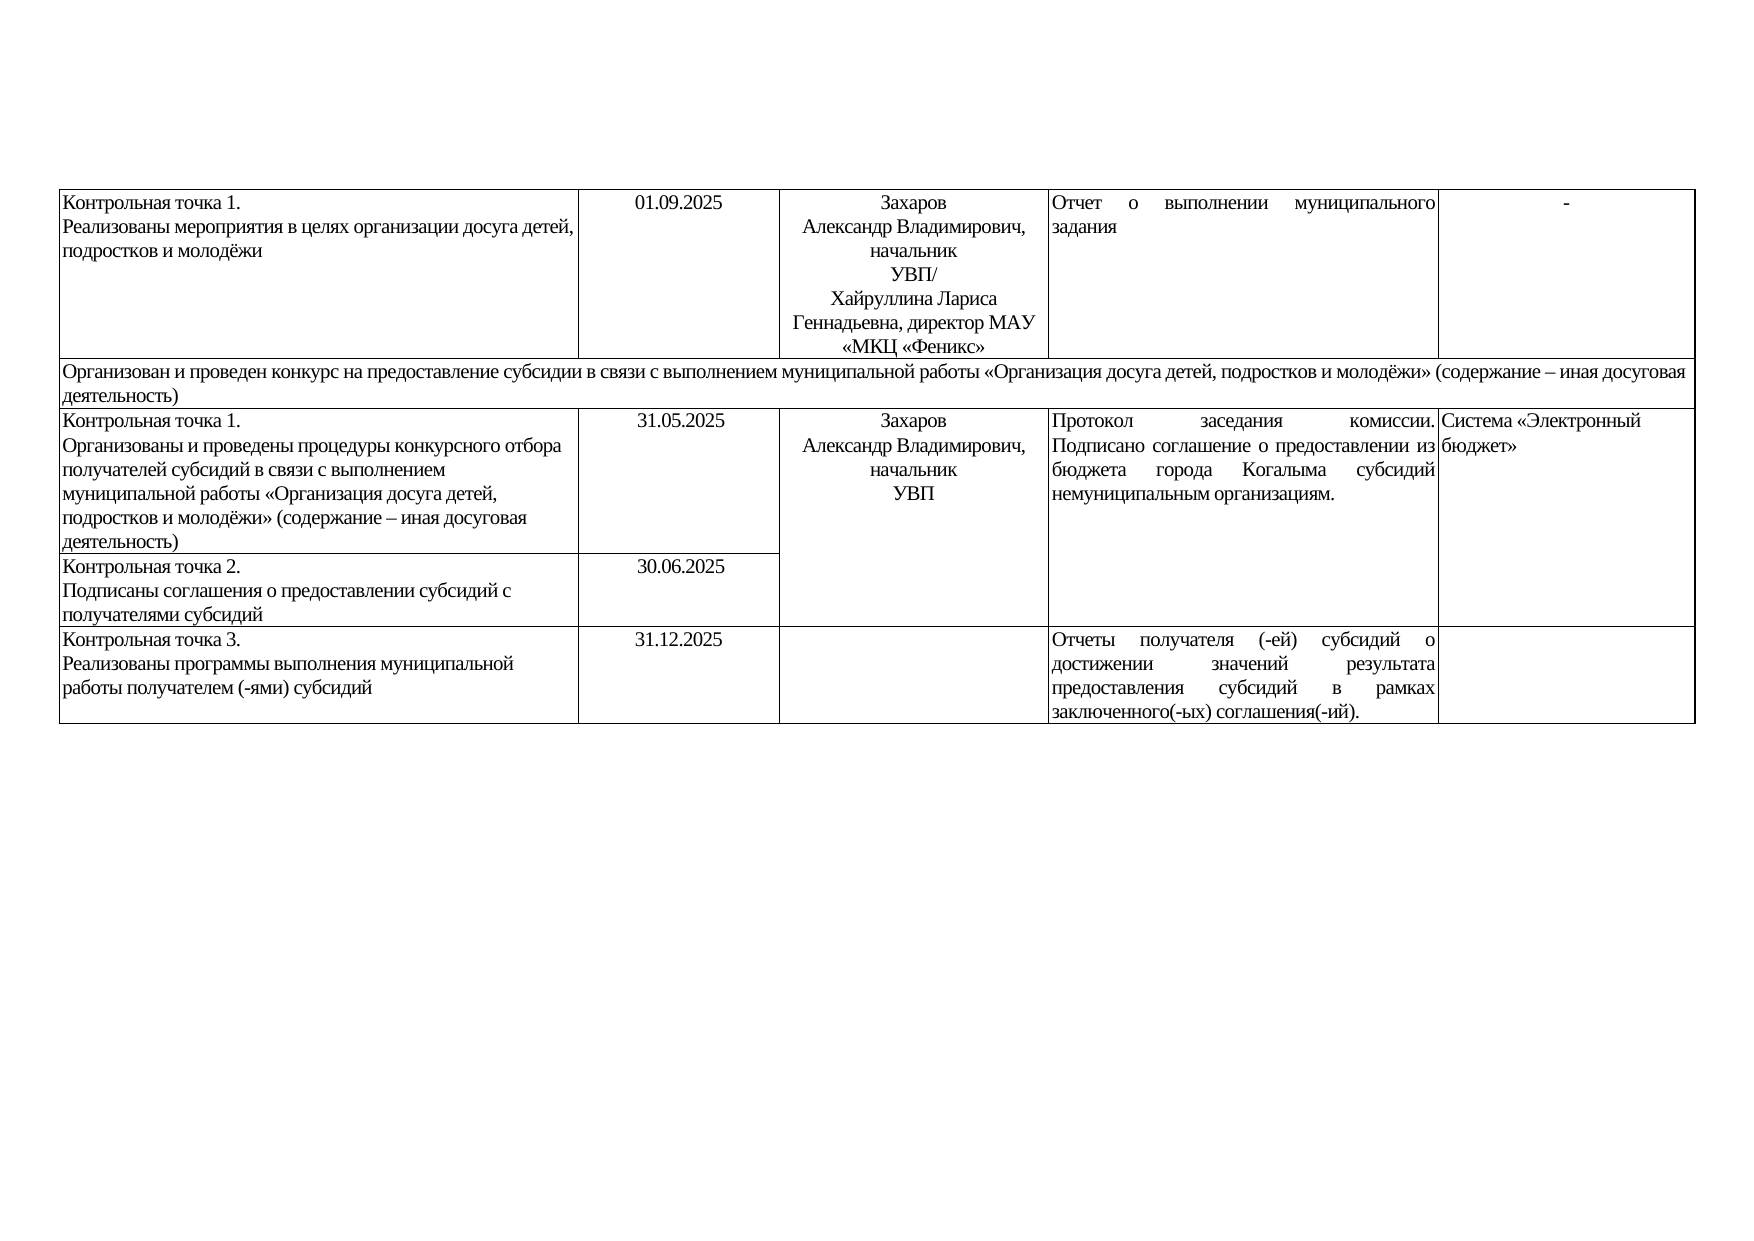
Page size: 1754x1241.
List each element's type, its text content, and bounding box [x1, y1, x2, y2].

table_cell [780, 627, 1048, 723]
table_header 01.09.2025 [579, 190, 779, 358]
table_cell Захаров Александр Владимирович, начальник УВП [780, 409, 1048, 626]
table_header - [1439, 190, 1694, 358]
table_cell Организован и проведен конкурс на предоставление субсидии в связи с выполнением муниципальной работы «Организация досуга детей, подростков и молодёжи» (содержание – иная досуговая деятельность) [60, 359, 1694, 407]
table_cell 31.05.2025 [579, 409, 779, 553]
table_cell Контрольная точка 1. Организованы и проведены процедуры конкурсного отбора получателей субсидий в связи с выполнением муниципальной работы «Организация досуга детей, подростков и молодёжи» (содержание – иная досуговая деятельность) [60, 409, 578, 553]
table_cell Протокол заседания комиссии. Подписано соглашение о предоставлении из бюджета города Когалыма субсидий немуниципальным организациям. [1049, 409, 1438, 626]
table_cell [1439, 627, 1694, 723]
table_header Захаров Александр Владимирович, начальник УВП/ Хайруллина Лариса Геннадьевна, директор МАУ «МКЦ «Феникс» [780, 190, 1048, 358]
table_cell Контрольная точка 3. Реализованы программы выполнения муниципальной работы получателем (-ями) субсидий [60, 627, 578, 723]
table_cell 30.06.2025 [579, 554, 779, 626]
table_cell 31.12.2025 [579, 627, 779, 723]
table_cell Отчеты получателя (-ей) субсидий о достижении значений результата предоставления субсидий в рамках заключенного(-ых) соглашения(-ий). [1049, 627, 1438, 723]
table_header Контрольная точка 1. Реализованы мероприятия в целях организации досуга детей, подростков и молодёжи [60, 190, 578, 358]
table_cell Контрольная точка 2. Подписаны соглашения о предоставлении субсидий с получателями субсидий [60, 554, 578, 626]
table_cell Система «Электронный бюджет» [1439, 409, 1694, 626]
table_header Отчет о выполнении муниципального задания [1049, 190, 1438, 358]
